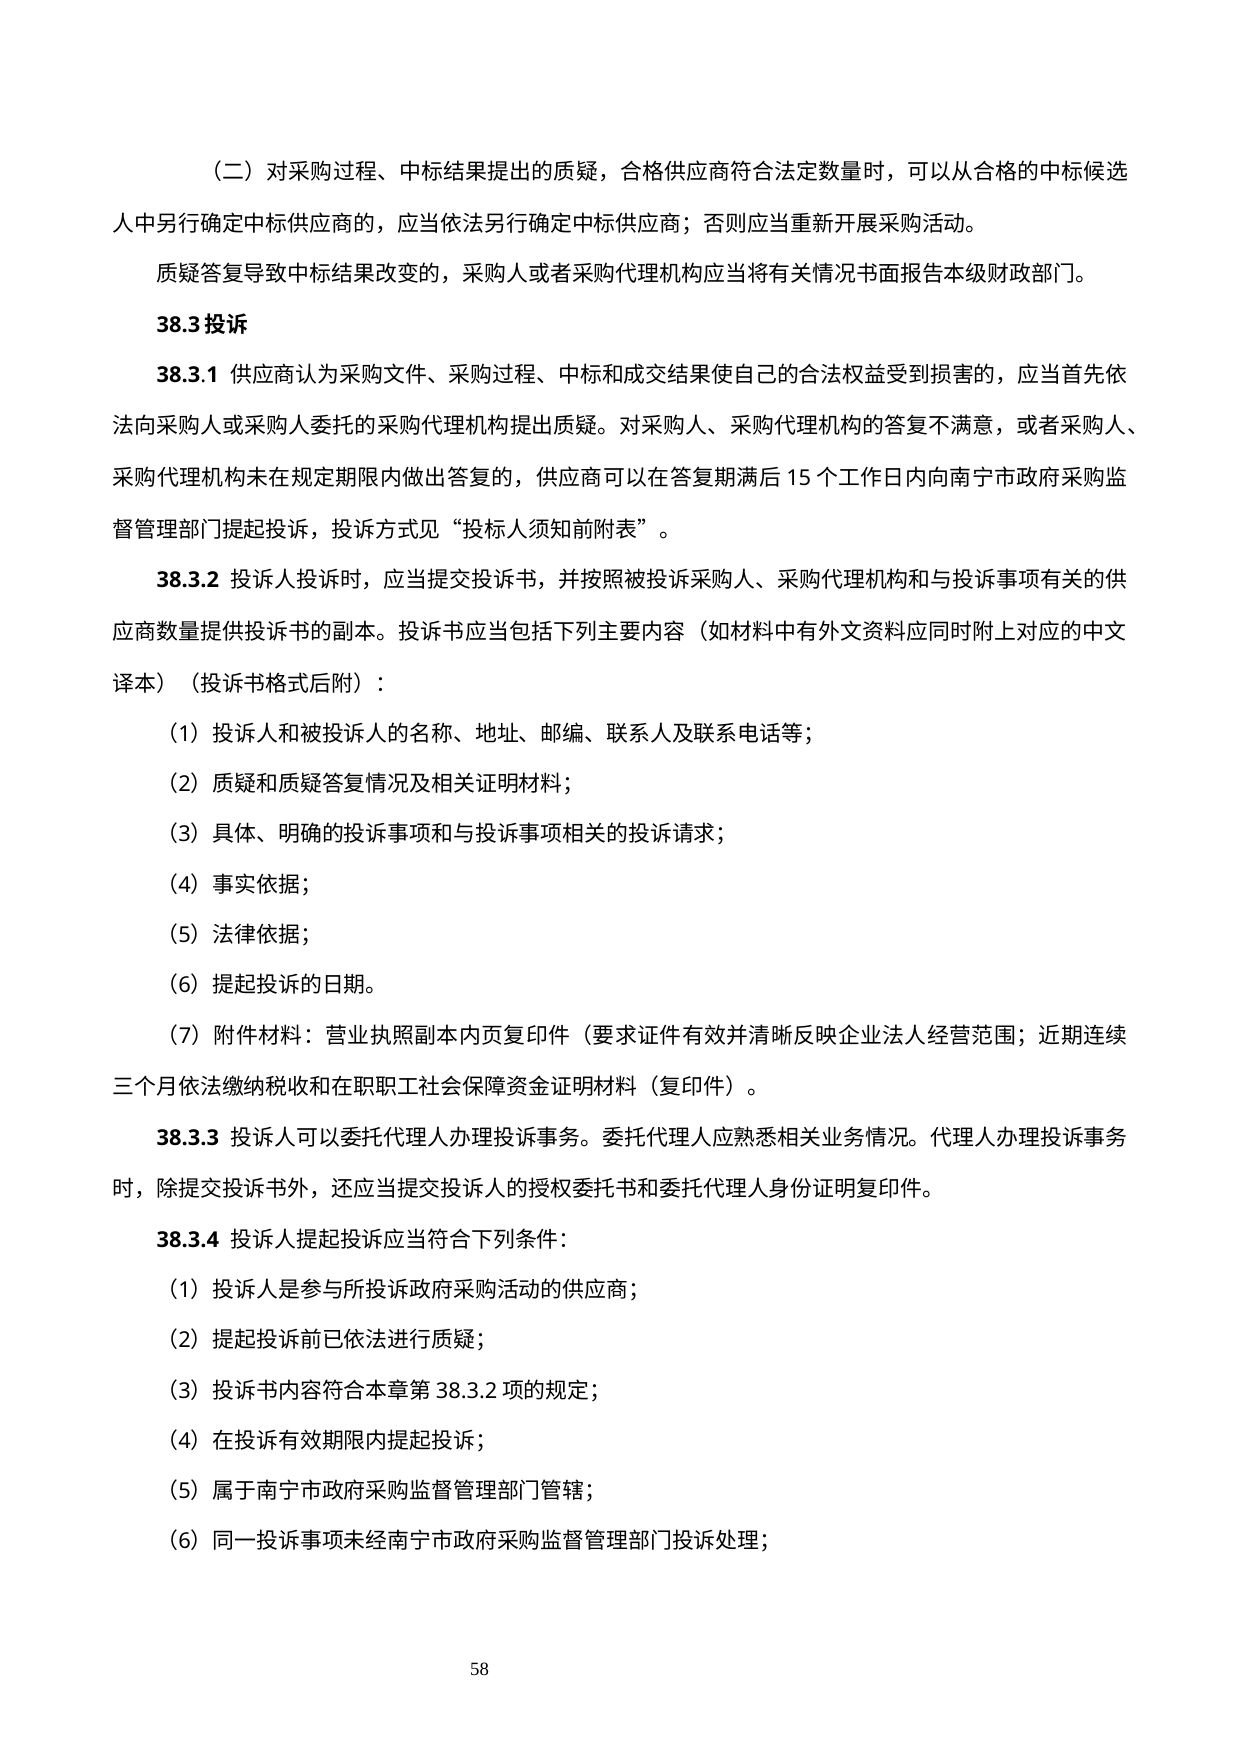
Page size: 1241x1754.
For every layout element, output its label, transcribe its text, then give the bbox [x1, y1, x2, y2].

text （4）在投诉有效期限内提起投诉； [112, 1422, 1128, 1456]
text （4）事实依据； [112, 865, 1128, 900]
text （二）对采购过程、中标结果提出的质疑，合格供应商符合法定数量时，可以从合格的中标候选人中另行确定中标供应商的，应当依法另行确定中标供应商；否则应当重新开展采购活动。 [112, 153, 1128, 239]
text 38.3投诉 [112, 305, 1128, 340]
text 38.3.3 投诉人可以委托代理人办理投诉事务。委托代理人应熟悉相关业务情况。代理人办理投诉事务时，除提交投诉书外，还应当提交投诉人的授权委托书和委托代理人身份证明复印件。 [112, 1118, 1128, 1204]
text （1）投诉人和被投诉人的名称、地址、邮编、联系人及联系电话等； [112, 714, 1128, 749]
text 38.3.4 投诉人提起投诉应当符合下列条件： [112, 1220, 1128, 1255]
text （2）提起投诉前已依法进行质疑； [112, 1321, 1128, 1355]
text （6）同一投诉事项未经南宁市政府采购监督管理部门投诉处理； [112, 1522, 1128, 1557]
text （7）附件材料：营业执照副本内页复印件（要求证件有效并清晰反映企业法人经营范围；近期连续三个月依法缴纳税收和在职职工社会保障资金证明材料（复印件）。 [112, 1016, 1128, 1102]
text （5）属于南宁市政府采购监督管理部门管辖； [112, 1472, 1128, 1506]
text （3）具体、明确的投诉事项和与投诉事项相关的投诉请求； [112, 815, 1128, 849]
text 质疑答复导致中标结果改变的，采购人或者采购代理机构应当将有关情况书面报告本级财政部门。 [112, 255, 1128, 289]
text （6）提起投诉的日期。 [112, 966, 1128, 1001]
text （1）投诉人是参与所投诉政府采购活动的供应商； [112, 1271, 1128, 1305]
text 38.3.1 供应商认为采购文件、采购过程、中标和成交结果使自己的合法权益受到损害的，应当首先依法向采购人或采购人委托的采购代理机构提出质疑。对采购人、采购代理机构的答复不满意，或者采购人、采购代理机构未在规定期限内做出答复的，供应商可以在答复期满后15个工作日内向南宁市政府采购监督管理部门提起投诉，投诉方式见“投标人须知前附表”。 [112, 356, 1128, 545]
text （2）质疑和质疑答复情况及相关证明材料； [112, 765, 1128, 799]
text （3）投诉书内容符合本章第38.3.2项的规定； [112, 1371, 1128, 1406]
text （5）法律依据； [112, 916, 1128, 950]
text 38.3.2 投诉人投诉时，应当提交投诉书，并按照被投诉采购人、采购代理机构和与投诉事项有关的供应商数量提供投诉书的副本。投诉书应当包括下列主要内容（如材料中有外文资料应同时附上对应的中文译本）（投诉书格式后附）： [112, 561, 1128, 699]
